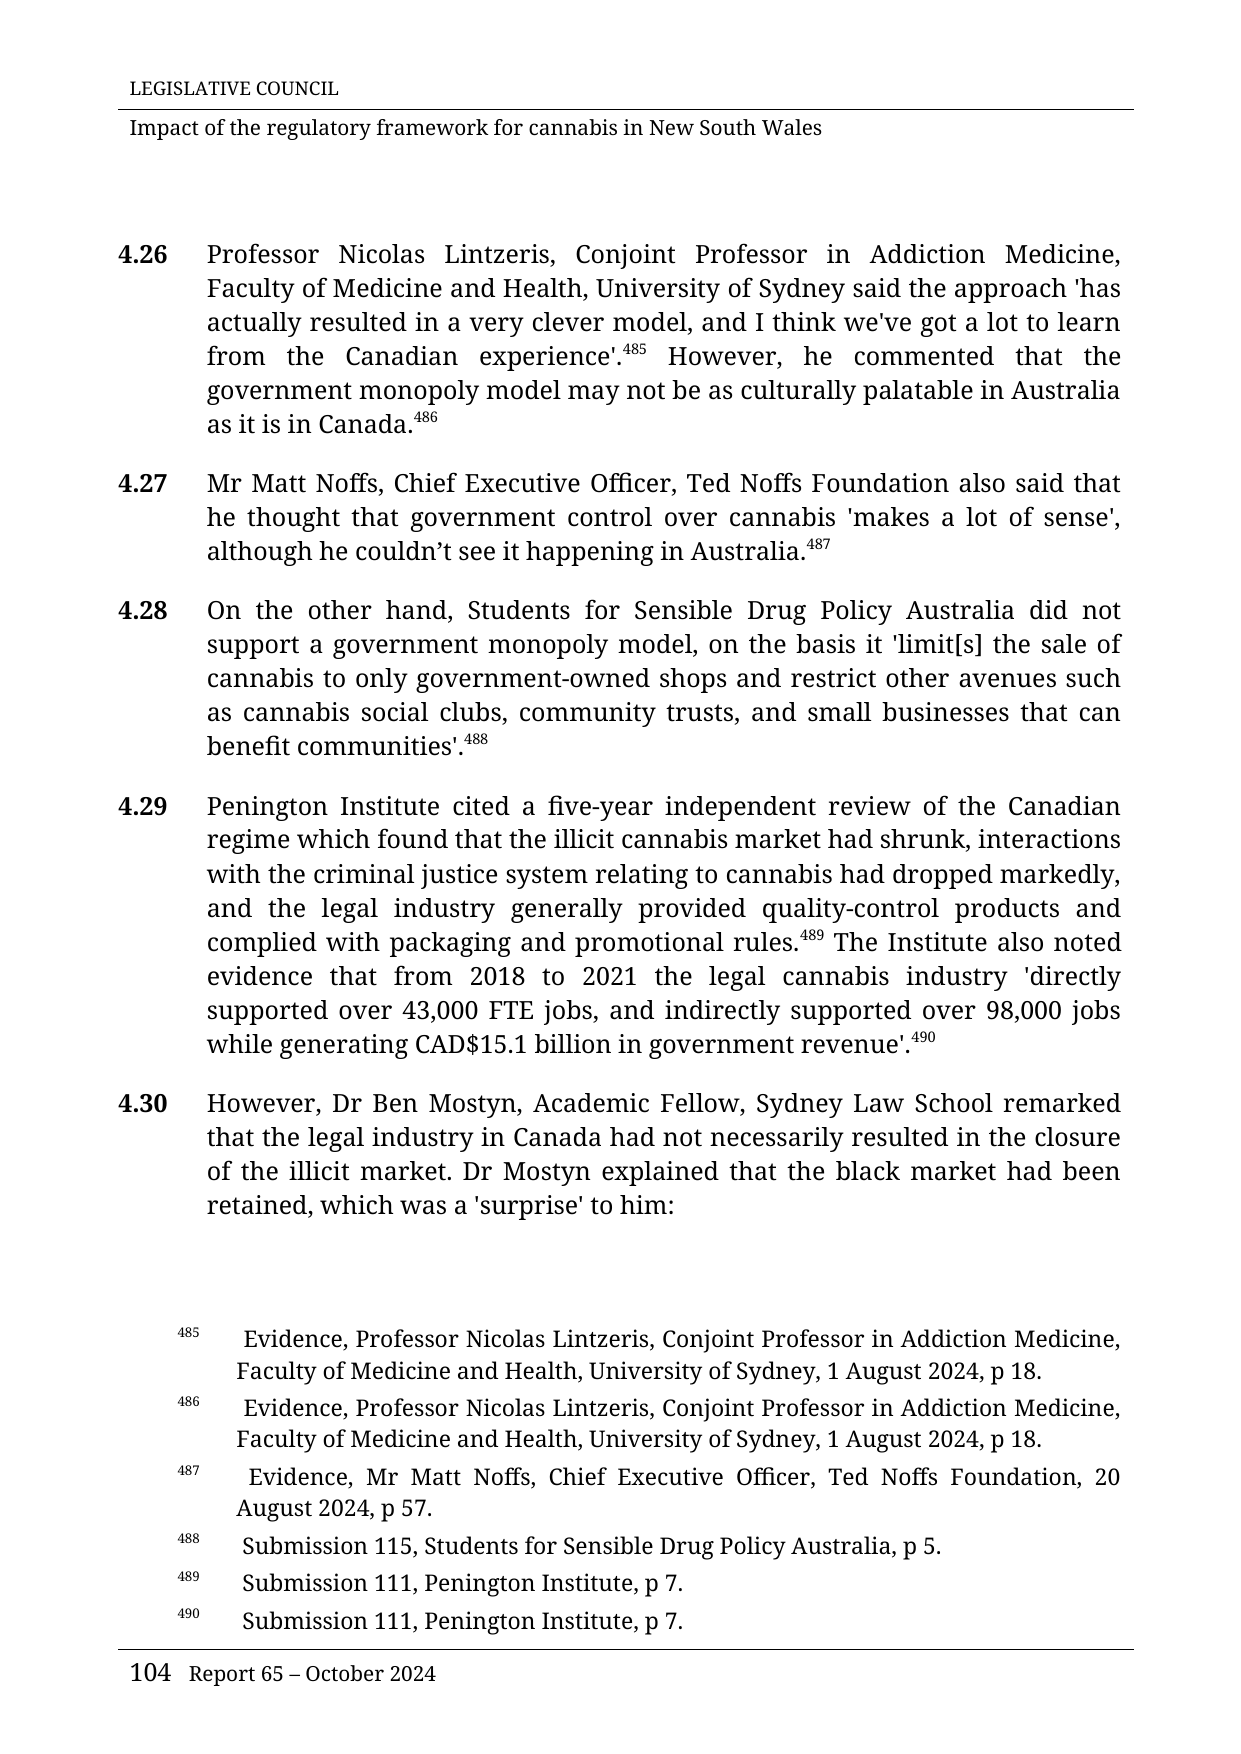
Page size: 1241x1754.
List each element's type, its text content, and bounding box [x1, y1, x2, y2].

list Mr Matt Noffs, Chief Executive Officer, Ted Noffs Foundation also said that he thought that government control over cannabis 'makes a lot of sense', although he couldn’t see it happening in Australia. [118, 466, 1122, 568]
list However, Dr Ben Mostyn, Academic Fellow, Sydney Law School remarked that the legal industry in Canada had not necessarily resulted in the closure of the illicit market. Dr Mostyn explained that the black market had been retained, which was a 'surprise' to him: [118, 1086, 1122, 1222]
list On the other hand, Students for Sensible Drug Policy Australia did not support a government monopoly model, on the basis it 'limit[s] the sale of cannabis to only government-owned shops and restrict other avenues such as cannabis social clubs, community trusts, and small businesses that can benefit communities'. [118, 593, 1122, 763]
list Professor Nicolas Lintzeris, Conjoint Professor in Addiction Medicine, Faculty of Medicine and Health, University of Sydney said the approach 'has actually resulted in a very clever model, and I think we've got a lot to learn from the Canadian experience'. However, he commented that the government monopoly model may not be as culturally palatable in Australia as it is in Canada. [118, 236, 1122, 441]
list Penington Institute cited a five-year independent review of the Canadian regime which found that the illicit cannabis market had shrunk, interactions with the criminal justice system relating to cannabis had dropped markedly, and the legal industry generally provided quality-control products and complied with packaging and promotional rules. The Institute also noted evidence that from 2018 to 2021 the legal cannabis industry 'directly supported over 43,000 FTE jobs, and indirectly supported over 98,000 jobs while generating CAD$15.1 billion in government revenue'. [118, 788, 1122, 1061]
